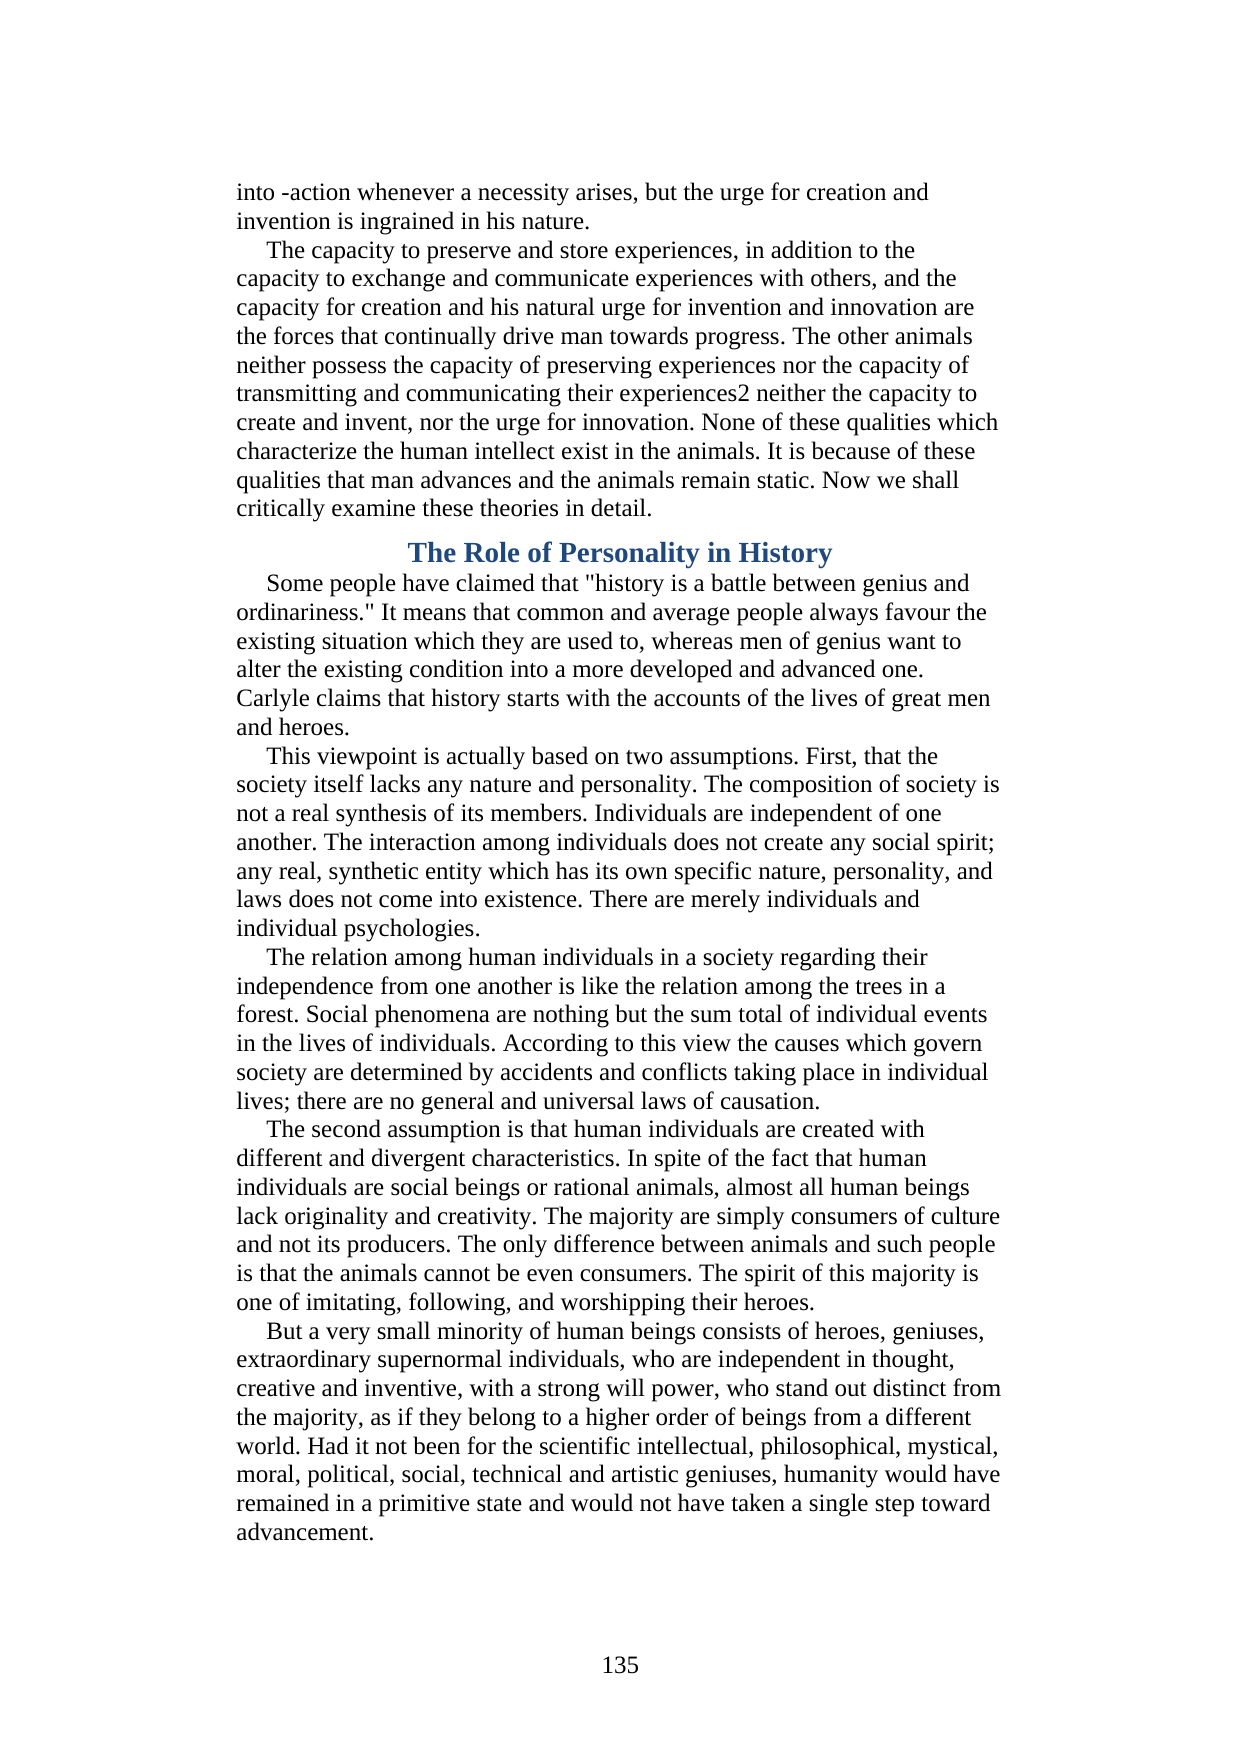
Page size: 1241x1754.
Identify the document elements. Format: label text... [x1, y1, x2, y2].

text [236, 177, 1004, 235]
text The relation among human individuals in a society regarding their independence from one another is like the relation among the trees in a forest. Social phenom­ena are nothing but the sum total of individual events in the lives of individuals. According to this view the causes which govern society are determined by accidents and conflicts taking place in individual lives; there are no general and universal laws of causation. [236, 942, 1004, 1114]
text The second assumption is that human individuals are created with different and divergent characteristics. In spite of the fact that human individuals are social beings or rational animals, almost all human beings lack originality and creativity. The majority are simply consumers of culture and not its producers. The only difference between animals and such people is that the animals cannot be even consumers. The spirit of this majority is one of imitating, following, and worshipping their heroes. [236, 1114, 1004, 1316]
text The capacity to preserve and store experiences, in addition to the capacity to exchange and communicate experiences with others, and the capacity for creation and his natural urge for invention and innova­tion are the forces that continually drive man towards progress. The other animals neither possess the capacity of preserving experiences nor the capacity of transmitting and communicating their experiences2 neither the capacity to create and invent, nor the urge for innovation. None of these qualities which characterize the human intellect exist in the animals. It is because of these qualities that man advances and the animals remain static. Now we shall critically examine these theories in detail. [236, 235, 1004, 522]
text But a very small minority of human beings consists of heroes, geniuses, extraordinary supernormal individuals, who are independent in thought, creative and inventive, with a strong will power, who stand out distinct from the majority, as if they belong to a higher order of beings from a different world. Had it not been for the scientific intel­lectual, philosophical, mystical, moral, political, social, technical and artistic geniuses, humanity would have remained in a primitive state and would not have taken a single step toward advancement. [236, 1316, 1004, 1546]
text This viewpoint is actually based on two assumptions. First, that the society itself lacks any nature and personality. The composition of society is not a real synthesis of its members. Individuals are indepen­dent of one another. The interaction among individuals does not create any social spirit; any real, synthetic entity which has its own specific nature, personality, and laws does not come into existence. There are merely individuals and individual psychologies. [236, 741, 1004, 942]
text Some people have claimed that "history is a battle between genius and ordinariness." It means that common and average people always favour the existing situation which they are used to, whereas men of genius want to alter the existing condition into a more developed and advanced one. Carlyle claims that history starts with the accounts of the lives of great men and heroes. [236, 568, 1004, 741]
subtitle The Role of Personality in History [236, 535, 1004, 568]
